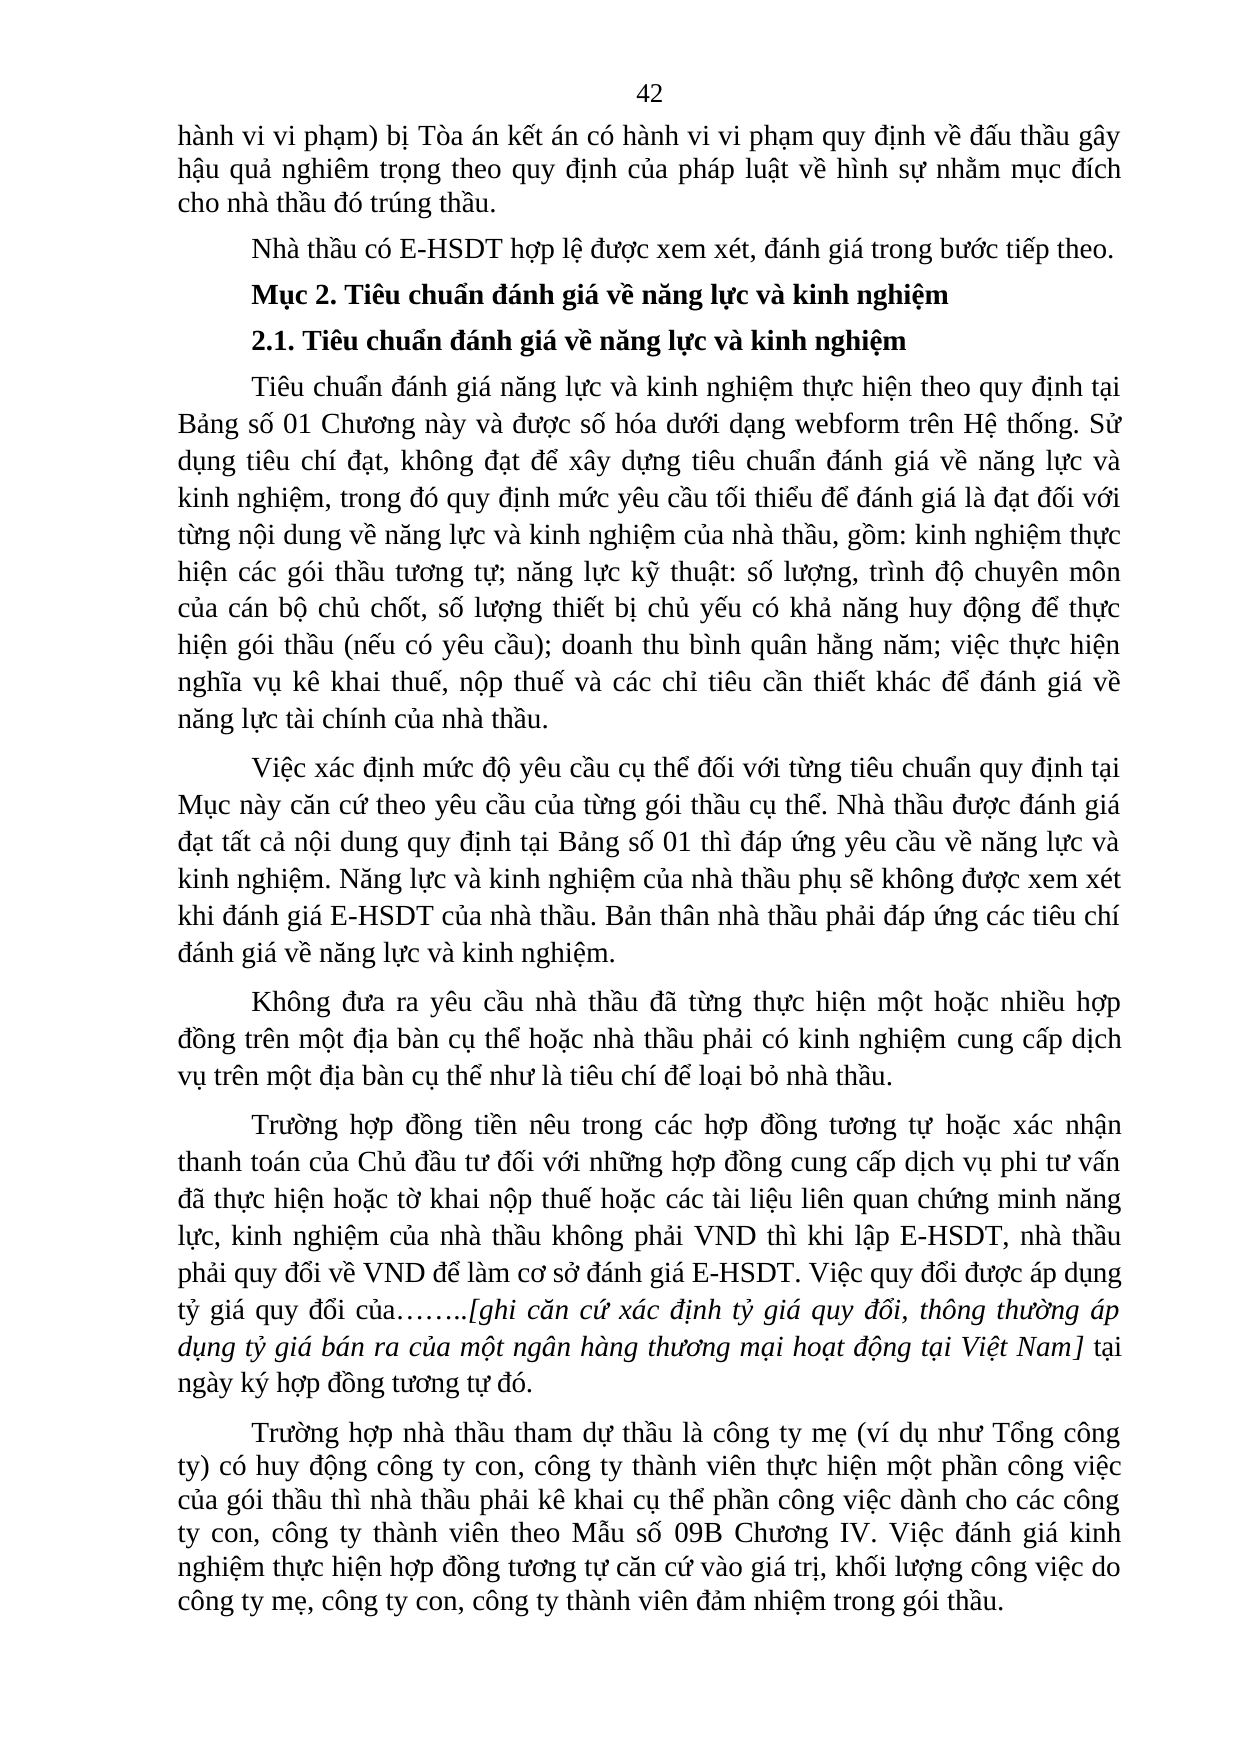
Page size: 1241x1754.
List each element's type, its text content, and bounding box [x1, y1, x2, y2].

text Trường hợp nhà thầu tham dự thầu là công ty mẹ (ví dụ như Tổng công ty) có huy động công ty con, công ty thành viên thực hiện một phần công việc của gói thầu thì nhà thầu phải kê khai cụ thể phần công việc dành cho các công ty con, công ty thành viên theo Mẫu số 09B Chương IV. Việc đánh giá kinh nghiệm thực hiện hợp đồng tương tự căn cứ vào giá trị, khối lượng công việc do công ty mẹ, công ty con, công ty thành viên đảm nhiệm trong gói thầu. [177, 1415, 1122, 1616]
text Mục 2. Tiêu chuẩn đánh giá về năng lực và kinh nghiệm [177, 277, 1122, 311]
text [177, 118, 1122, 219]
text Nhà thầu có E-HSDT hợp lệ được xem xét, đánh giá trong bước tiếp theo. [177, 231, 1122, 265]
text Trường hợp đồng tiền nêu trong các hợp đồng tương tự hoặc xác nhận thanh toán của Chủ đầu tư đối với những hợp đồng cung cấp dịch vụ phi tư vấn đã thực hiện hoặc tờ khai nộp thuế hoặc các tài liệu liên quan chứng minh năng lực, kinh nghiệm của nhà thầu không phải VND thì khi lập E-HSDT, nhà thầu phải quy đổi về VND để làm cơ sở đánh giá E-HSDT. Việc quy đổi được áp dụng tỷ giá quy đổi của……..[ghi căn cứ xác định tỷ giá quy đổi, thông thường áp dụng tỷ giá bán ra của một ngân hàng thương mại hoạt động tại Việt Nam] tại ngày ký hợp đồng tương tự đó. [177, 1107, 1122, 1399]
text Việc xác định mức độ yêu cầu cụ thể đối với từng tiêu chuẩn quy định tại Mục này căn cứ theo yêu cầu của từng gói thầu cụ thể. Nhà thầu được đánh giá đạt tất cả nội dung quy định tại Bảng số 01 thì đáp ứng yêu cầu về năng lực và kinh nghiệm. Năng lực và kinh nghiệm của nhà thầu phụ sẽ không được xem xét khi đánh giá E-HSDT của nhà thầu. Bản thân nhà thầu phải đáp ứng các tiêu chí đánh giá về năng lực và kinh nghiệm. [177, 751, 1122, 968]
text Tiêu chuẩn đánh giá năng lực và kinh nghiệm thực hiện theo quy định tại Bảng số 01 Chương này và được số hóa dưới dạng webform trên Hệ thống. Sử dụng tiêu chí đạt, không đạt để xây dựng tiêu chuẩn đánh giá về năng lực và kinh nghiệm, trong đó quy định mức yêu cầu tối thiểu để đánh giá là đạt đối với từng nội dung về năng lực và kinh nghiệm của nhà thầu, gồm: kinh nghiệm thực hiện các gói thầu tương tự; năng lực kỹ thuật: số lượng, trình độ chuyên môn của cán bộ chủ chốt, số lượng thiết bị chủ yếu có khả năng huy động để thực hiện gói thầu (nếu có yêu cầu); doanh thu bình quân hằng năm; việc thực hiện nghĩa vụ kê khai thuế, nộp thuế và các chỉ tiêu cần thiết khác để đánh giá về năng lực tài chính của nhà thầu. [177, 369, 1122, 735]
text Không đưa ra yêu cầu nhà thầu đã từng thực hiện một hoặc nhiều hợp đồng trên một địa bàn cụ thể hoặc nhà thầu phải có kinh nghiệm cung cấp dịch vụ trên một địa bàn cụ thể như là tiêu chí để loại bỏ nhà thầu. [177, 984, 1122, 1092]
text 2.1. Tiêu chuẩn đánh giá về năng lực và kinh nghiệm [177, 323, 1122, 357]
